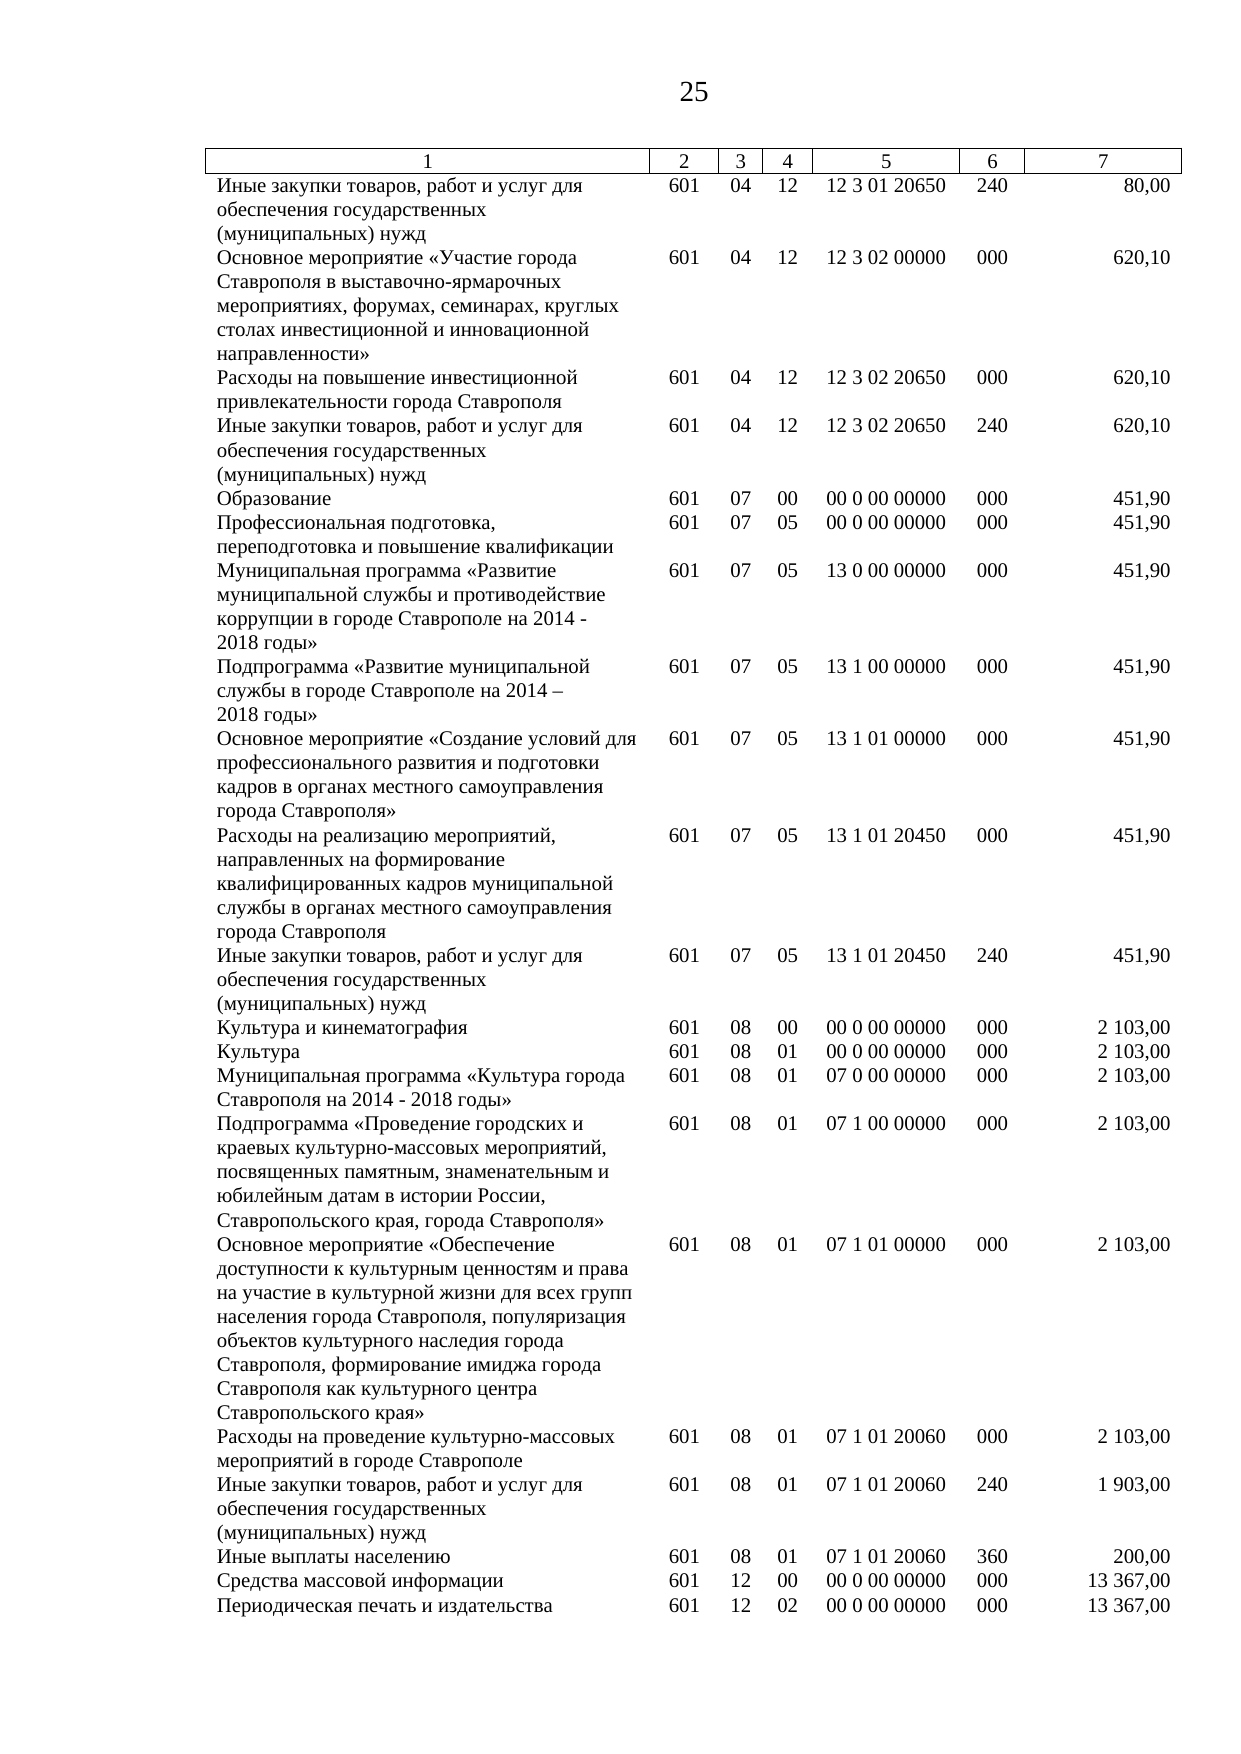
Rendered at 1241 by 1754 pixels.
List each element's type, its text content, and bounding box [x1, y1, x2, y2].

table_cell 000 [960, 558, 1024, 654]
table_cell 07 0 00 00000 [812, 1063, 960, 1111]
table_cell 12 3 02 20650 [812, 414, 960, 486]
table_cell 07 1 01 20060 [812, 1424, 960, 1472]
table_cell Иные выплаты населению [205, 1544, 650, 1568]
table_cell 05 [763, 943, 812, 1015]
table_cell 000 [960, 486, 1024, 510]
table_cell 360 [960, 1544, 1024, 1568]
table_cell 601 [650, 1544, 718, 1568]
table_cell 05 [763, 510, 812, 558]
table_cell 07 [718, 558, 763, 654]
table_cell 13 1 01 20450 [812, 823, 960, 943]
table_cell 601 [650, 1063, 718, 1111]
table_cell 200,00 [1025, 1544, 1181, 1568]
table_cell 000 [960, 1593, 1024, 1617]
table_cell 07 1 00 00000 [812, 1111, 960, 1232]
table_header 1 [206, 149, 649, 173]
table_cell 04 [718, 414, 763, 486]
table_cell 601 [650, 1424, 718, 1472]
table_cell 01 [763, 1424, 812, 1472]
table_cell 00 [763, 1569, 812, 1592]
table_cell 08 [718, 1111, 763, 1232]
table_cell 240 [960, 414, 1024, 486]
table_cell 2 103,00 [1025, 1039, 1181, 1063]
table_cell Основное мероприятие «Создание условий для профессионального развития и подготовки кадров в органах местного самоуправления города Ставрополя» [205, 726, 650, 822]
table_cell Основное мероприятие «Обеспечение доступности к культурным ценностям и права на участие в культурной жизни для всех групп населения города Ставрополя, популяризация объектов культурного наследия города Ставрополя, формирование имиджа города Ставрополя как культурного центра Ставропольского края» [205, 1232, 650, 1424]
table_cell 07 1 01 20060 [812, 1472, 960, 1544]
table_header 6 [960, 149, 1024, 173]
table_cell 000 [960, 1569, 1024, 1592]
table_cell 601 [650, 1039, 718, 1063]
table_cell 04 [718, 365, 763, 413]
table_cell 00 0 00 00000 [812, 486, 960, 510]
table_cell 07 [718, 823, 763, 943]
table_cell Подпрограмма «Развитие муниципальной службы в городе Ставрополе на 2014 – 2018 годы» [205, 654, 650, 726]
table_cell 01 [763, 1472, 812, 1544]
table_cell 12 [763, 414, 812, 486]
table_cell 601 [650, 1472, 718, 1544]
table_cell 601 [650, 823, 718, 943]
table_cell 2 103,00 [1025, 1063, 1181, 1111]
table_cell 240 [960, 943, 1024, 1015]
table_cell 601 [650, 558, 718, 654]
table_cell 00 [763, 486, 812, 510]
table_cell Иные закупки товаров, работ и услуг для обеспечения государственных (муниципальных) нужд [205, 1472, 650, 1544]
table_cell 07 [718, 654, 763, 726]
table_cell 000 [960, 726, 1024, 822]
table_cell 000 [960, 365, 1024, 413]
table_cell 05 [763, 558, 812, 654]
table_cell Иные закупки товаров, работ и услуг для обеспечения государственных (муниципальных) нужд [205, 414, 650, 486]
table_cell 601 [650, 943, 718, 1015]
table_cell Культура и кинематография [205, 1015, 650, 1039]
table_cell Профессиональная подготовка, переподготовка и повышение квалификации [205, 510, 650, 558]
table_cell 2 103,00 [1025, 1424, 1181, 1472]
table_cell 601 [650, 1232, 718, 1424]
table_cell 01 [763, 1039, 812, 1063]
table_cell 04 [718, 245, 763, 365]
table_cell 13 1 01 00000 [812, 726, 960, 822]
table_cell Периодическая печать и издательства [205, 1593, 650, 1617]
table_cell 12 3 02 00000 [812, 245, 960, 365]
table_header 5 [813, 149, 959, 173]
table_cell Культура [205, 1039, 650, 1063]
table_cell 01 [763, 1544, 812, 1568]
table_cell 00 0 00 00000 [812, 1569, 960, 1592]
table_cell 601 [650, 1569, 718, 1592]
table_cell 08 [718, 1424, 763, 1472]
table_cell Муниципальная программа «Культура города Ставрополя на 2014 - 2018 годы» [205, 1063, 650, 1111]
table_cell 12 [763, 245, 812, 365]
table_cell 04 [718, 174, 763, 245]
table_cell 08 [718, 1063, 763, 1111]
table_header 3 [719, 149, 762, 173]
table_header 4 [763, 149, 812, 173]
table_cell Средства массовой информации [205, 1569, 650, 1592]
table_cell 601 [650, 1015, 718, 1039]
table_cell 601 [650, 486, 718, 510]
table_cell 000 [960, 1424, 1024, 1472]
table_cell 05 [763, 654, 812, 726]
table_cell 13 1 01 20450 [812, 943, 960, 1015]
table_cell 601 [650, 365, 718, 413]
table_cell 601 [650, 726, 718, 822]
table_cell 08 [718, 1232, 763, 1424]
table_cell 620,10 [1025, 365, 1181, 413]
table_cell Образование [205, 486, 650, 510]
table_cell 07 [718, 510, 763, 558]
table_cell 13 0 00 00000 [812, 558, 960, 654]
table_cell 601 [650, 1111, 718, 1232]
table_cell 240 [960, 174, 1024, 245]
table_cell 451,90 [1025, 943, 1181, 1015]
table_cell 80,00 [1025, 174, 1181, 245]
table_cell 13 367,00 [1025, 1569, 1181, 1592]
table_cell 08 [718, 1472, 763, 1544]
table_cell 000 [960, 1232, 1024, 1424]
table_cell 12 3 02 20650 [812, 365, 960, 413]
table_cell 601 [650, 174, 718, 245]
table_header 7 [1025, 149, 1181, 173]
table_cell 000 [960, 1111, 1024, 1232]
table_cell 01 [763, 1232, 812, 1424]
table_cell 000 [960, 823, 1024, 943]
table_cell 2 103,00 [1025, 1232, 1181, 1424]
table_cell 451,90 [1025, 823, 1181, 943]
table_cell 601 [650, 654, 718, 726]
table_cell 451,90 [1025, 726, 1181, 822]
table_cell 13 367,00 [1025, 1593, 1181, 1617]
table_cell 000 [960, 654, 1024, 726]
table_cell 00 [763, 1015, 812, 1039]
table_cell 05 [763, 726, 812, 822]
table_cell 620,10 [1025, 414, 1181, 486]
table_cell 601 [650, 245, 718, 365]
table_cell 12 [763, 174, 812, 245]
table_cell 02 [763, 1593, 812, 1617]
table_cell 240 [960, 1472, 1024, 1544]
table_cell 000 [960, 1015, 1024, 1039]
table_cell Расходы на повышение инвестиционной привлекательности города Ставрополя [205, 365, 650, 413]
table_cell 620,10 [1025, 245, 1181, 365]
table_cell 451,90 [1025, 654, 1181, 726]
table_cell 08 [718, 1015, 763, 1039]
table_cell 01 [763, 1063, 812, 1111]
table_cell Иные закупки товаров, работ и услуг для обеспечения государственных (муниципальных) нужд [205, 174, 650, 245]
table_cell 07 [718, 726, 763, 822]
table_cell 07 [718, 943, 763, 1015]
table_cell 00 0 00 00000 [812, 1593, 960, 1617]
table_header 2 [650, 149, 718, 173]
table_cell 00 0 00 00000 [812, 510, 960, 558]
table_cell 2 103,00 [1025, 1111, 1181, 1232]
table_cell 13 1 00 00000 [812, 654, 960, 726]
table_cell 00 0 00 00000 [812, 1015, 960, 1039]
table_cell 12 3 01 20650 [812, 174, 960, 245]
table_cell 07 [718, 486, 763, 510]
table_cell 1 903,00 [1025, 1472, 1181, 1544]
table_cell 2 103,00 [1025, 1015, 1181, 1039]
table_cell 05 [763, 823, 812, 943]
table_cell 12 [763, 365, 812, 413]
table_cell 601 [650, 414, 718, 486]
table_cell 000 [960, 510, 1024, 558]
table_cell 12 [718, 1593, 763, 1617]
table_cell 451,90 [1025, 486, 1181, 510]
table_cell 601 [650, 1593, 718, 1617]
table_cell 07 1 01 20060 [812, 1544, 960, 1568]
table_cell Подпрограмма «Проведение городских и краевых культурно-массовых мероприятий, посвященных памятным, знаменательным и юбилейным датам в истории России, Ставропольского края, города Ставрополя» [205, 1111, 650, 1232]
table_cell 000 [960, 1039, 1024, 1063]
table_cell Иные закупки товаров, работ и услуг для обеспечения государственных (муниципальных) нужд [205, 943, 650, 1015]
table_cell 000 [960, 1063, 1024, 1111]
table_cell Расходы на реализацию мероприятий, направленных на формирование квалифицированных кадров муниципальной службы в органах местного самоуправления города Ставрополя [205, 823, 650, 943]
table_cell 451,90 [1025, 558, 1181, 654]
table_cell 01 [763, 1111, 812, 1232]
table_cell 00 0 00 00000 [812, 1039, 960, 1063]
table_cell 000 [960, 245, 1024, 365]
table_cell Муниципальная программа «Развитие муниципальной службы и противодействие коррупции в городе Ставрополе на 2014 - 2018 годы» [205, 558, 650, 654]
table_cell 451,90 [1025, 510, 1181, 558]
table_cell 12 [718, 1569, 763, 1592]
table_cell Основное мероприятие «Участие города Ставрополя в выставочно-ярмарочных мероприятиях, форумах, семинарах, круглых столах инвестиционной и инновационной направленности» [205, 245, 650, 365]
table_cell 07 1 01 00000 [812, 1232, 960, 1424]
table_cell 08 [718, 1544, 763, 1568]
table_cell 601 [650, 510, 718, 558]
table_cell 08 [718, 1039, 763, 1063]
table_cell Расходы на проведение культурно-массовых мероприятий в городе Ставрополе [205, 1424, 650, 1472]
